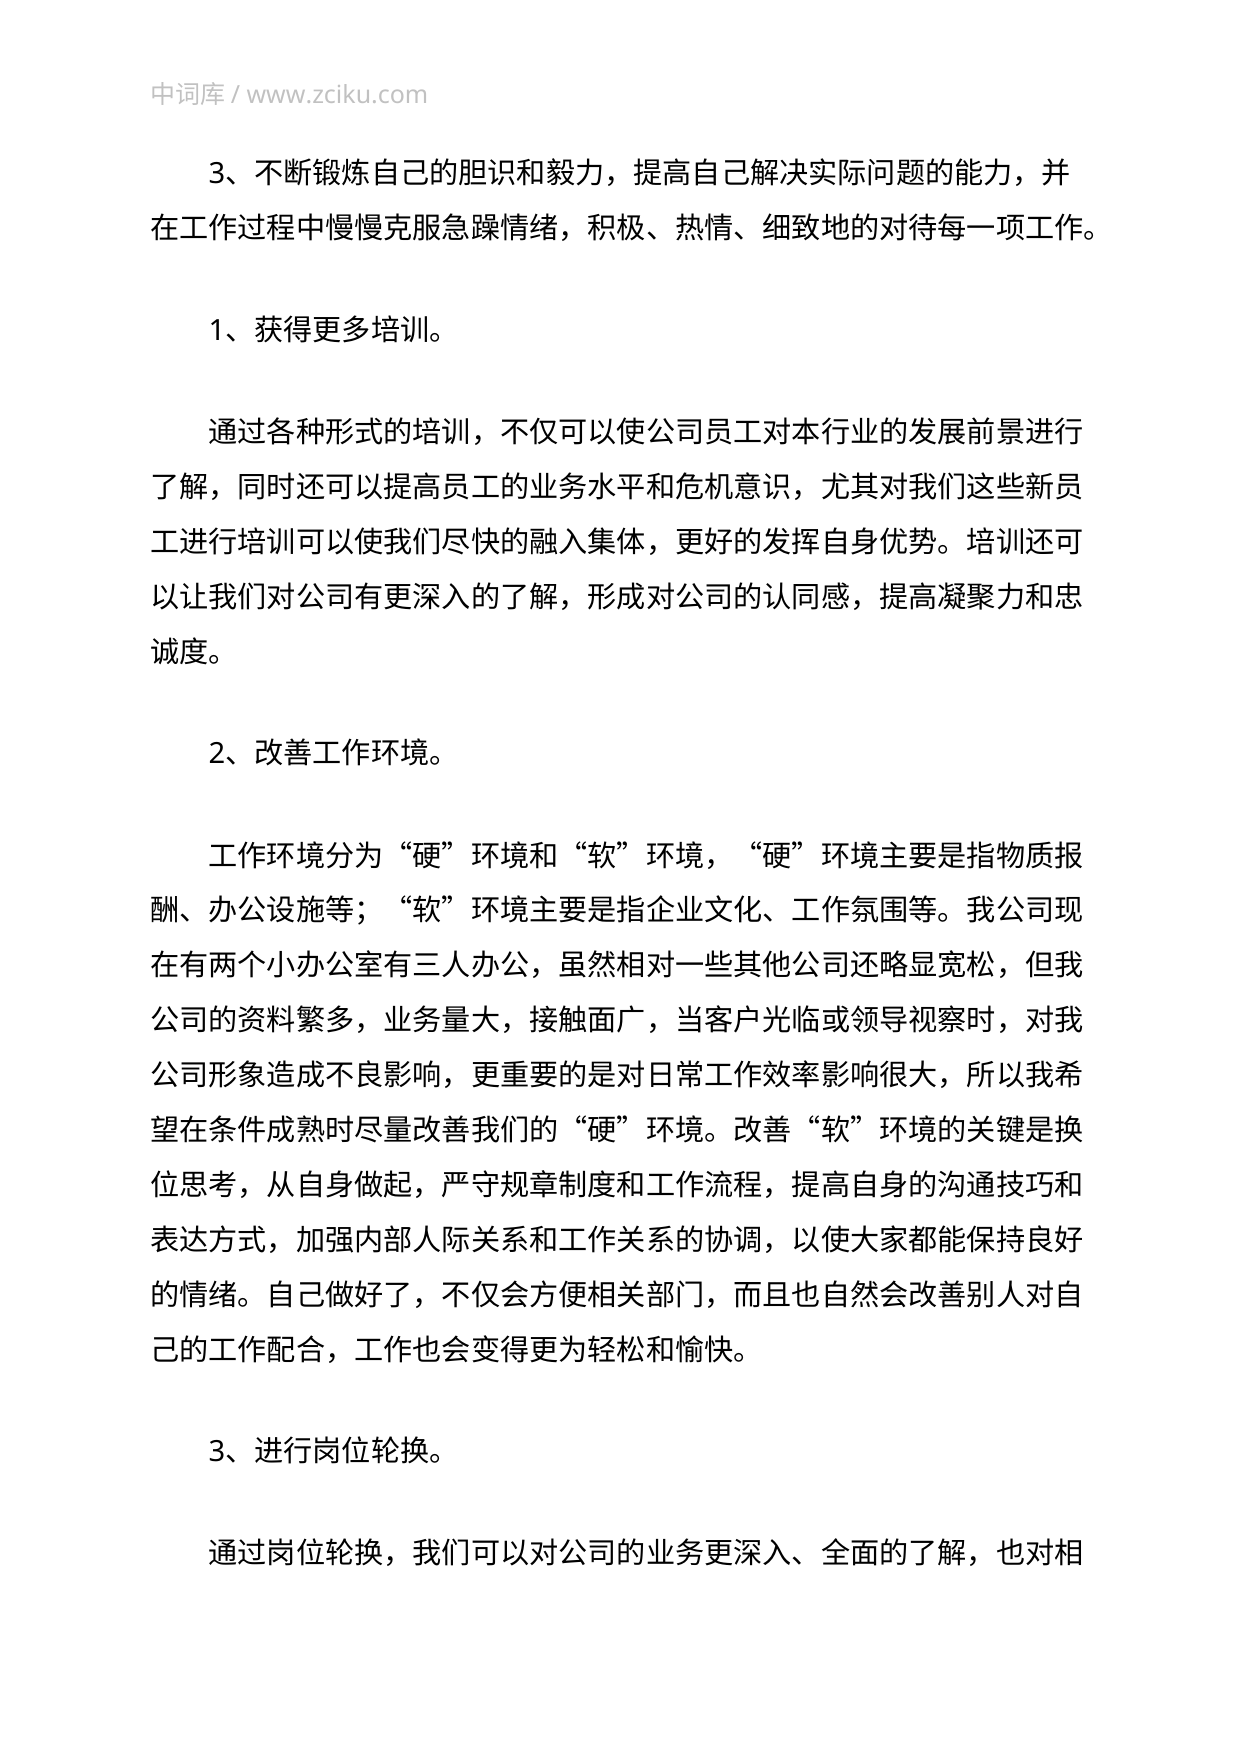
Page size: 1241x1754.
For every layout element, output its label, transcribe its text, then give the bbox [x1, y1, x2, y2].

text 工作环境分为“硬”环境和“软”环境，“硬”环境主要是指物质报酬、办公设施等；“软”环境主要是指企业文化、工作氛围等。我公司现在有两个小办公室有三人办公，虽然相对一些其他公司还略显宽松，但我公司的资料繁多，业务量大，接触面广，当客户光临或领导视察时，对我公司形象造成不良影响，更重要的是对日常工作效率影响很大，所以我希望在条件成熟时尽量改善我们的“硬”环境。改善“软”环境的关键是换位思考，从自身做起，严守规章制度和工作流程，提高自身的沟通技巧和表达方式，加强内部人际关系和工作关系的协调，以使大家都能保持良好的情绪。自己做好了，不仅会方便相关部门，而且也自然会改善别人对自己的工作配合，工作也会变得更为轻松和愉快。 [150, 832, 1090, 1368]
text 2、改善工作环境。 [150, 730, 1090, 772]
text 1、获得更多培训。 [150, 307, 1090, 349]
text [150, 1530, 1090, 1572]
text 3、进行岗位轮换。 [150, 1428, 1090, 1470]
text 3、不断锻炼自己的胆识和毅力，提高自己解决实际问题的能力，并在工作过程中慢慢克服急躁情绪，积极、热情、细致地的对待每一项工作。 [150, 150, 1090, 247]
text 通过各种形式的培训，不仅可以使公司员工对本行业的发展前景进行了解，同时还可以提高员工的业务水平和危机意识，尤其对我们这些新员工进行培训可以使我们尽快的融入集体，更好的发挥自身优势。培训还可以让我们对公司有更深入的了解，形成对公司的认同感，提高凝聚力和忠诚度。 [150, 409, 1090, 671]
